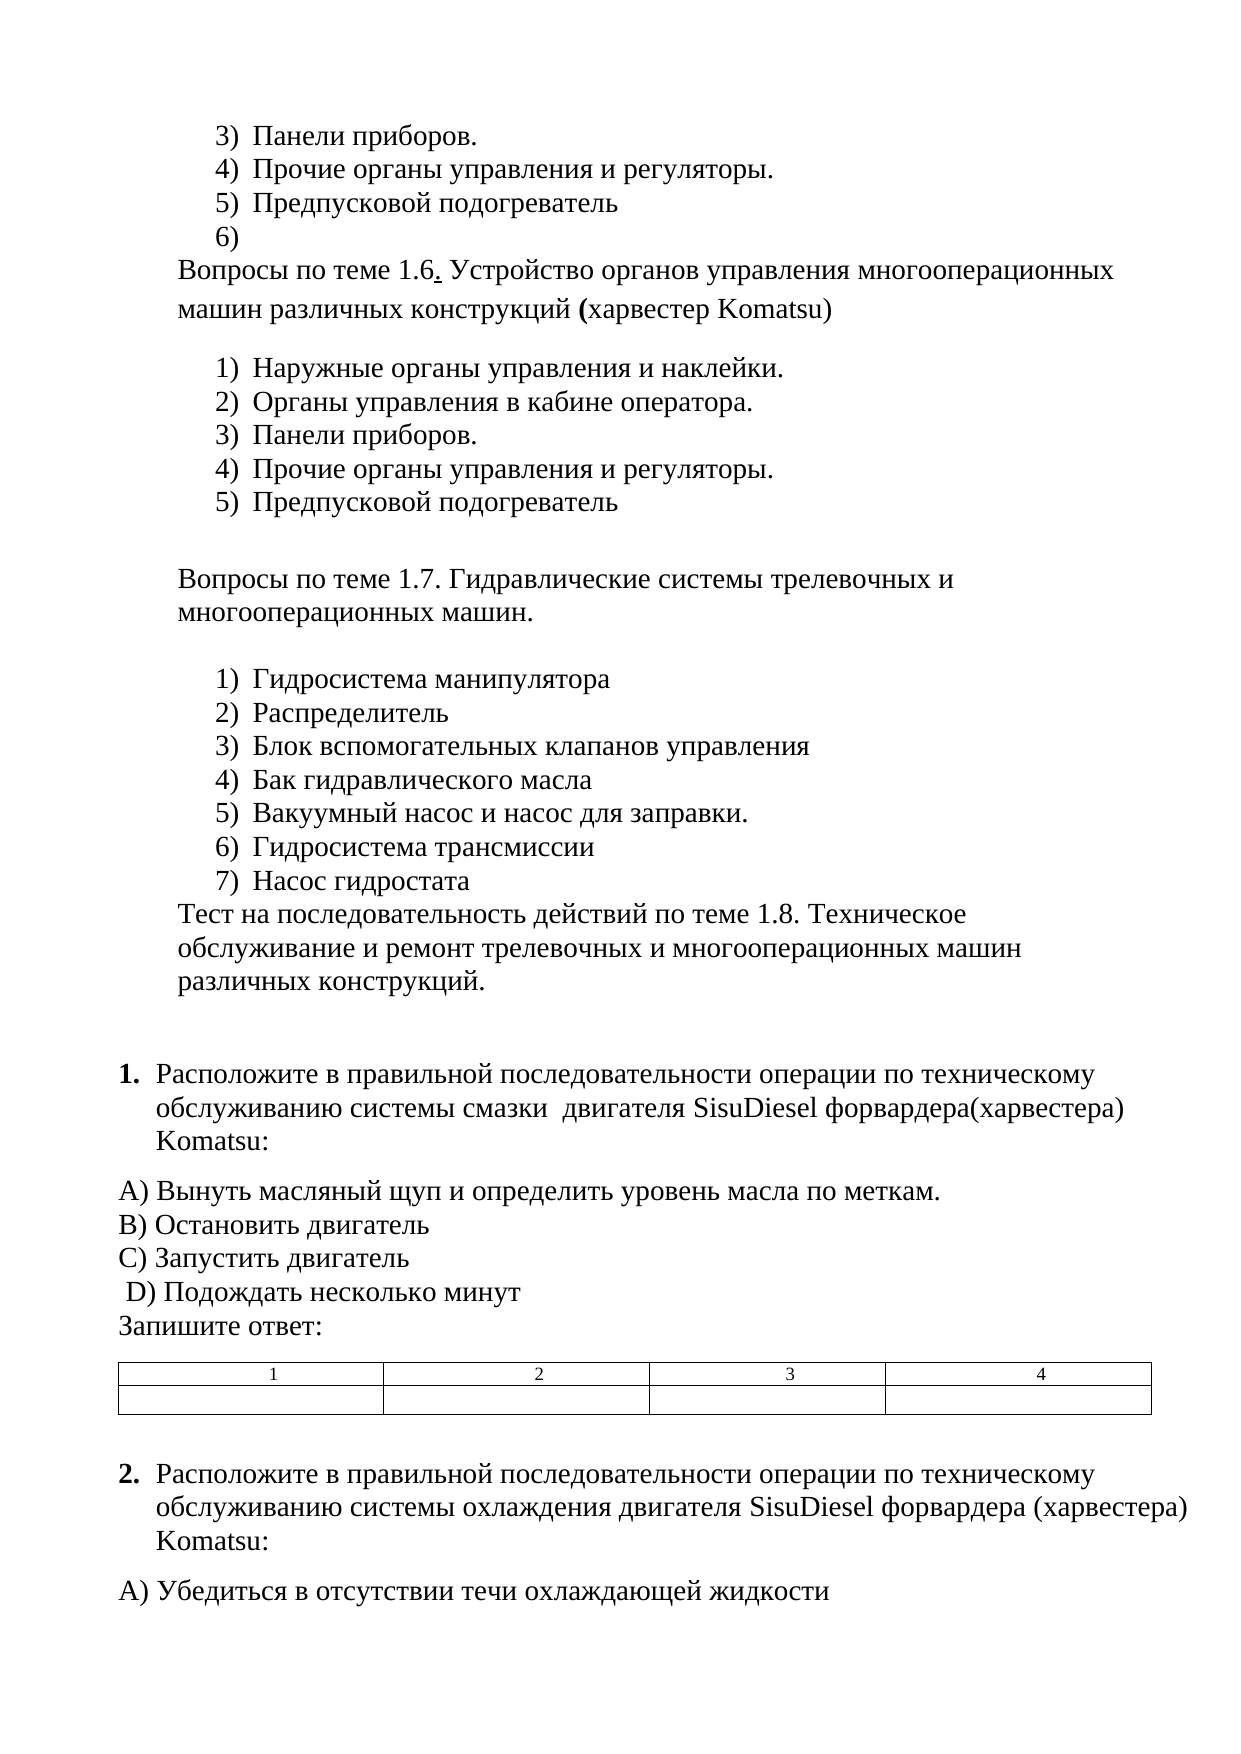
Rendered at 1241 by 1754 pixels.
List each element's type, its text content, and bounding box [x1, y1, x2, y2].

list Гидросистема трансмиссии [215, 829, 1152, 863]
table_header 3 [650, 1363, 885, 1384]
list Бак гидравлического масла [215, 762, 1152, 796]
table_header 1 [119, 1363, 383, 1384]
list Распределитель [215, 695, 1152, 728]
table_cell [384, 1386, 649, 1414]
list Блок вспомогательных клапанов управления [215, 728, 1152, 762]
list Наружные органы управления и наклейки. [215, 350, 1152, 384]
text Вопросы по теме 1.6. Устройство органов управления многооперационных машин различных конструкций (харвестер Komatsu) [177, 252, 1152, 324]
list Прочие органы управления и регуляторы. [215, 152, 1152, 185]
text А) Вынуть масляный щуп и определить уровень масла по меткам. [118, 1173, 1196, 1207]
text Вопросы по теме 1.7. Гидравлические системы трелевочных и многооперационных машин. [177, 561, 1152, 628]
list Органы управления в кабине оператора. [215, 384, 1152, 417]
text D) Подождать несколько минут [118, 1274, 1196, 1308]
text C) Запустить двигатель [118, 1241, 1196, 1274]
table_cell [650, 1386, 885, 1414]
table_cell [886, 1386, 1151, 1414]
text Тест на последовательность действий по теме 1.8. Техническое обслуживание и ремонт трелевочных и многооперационных машин различных конструкций. [177, 896, 1152, 997]
list Предпусковой подогреватель [215, 185, 1152, 219]
text А) Убедиться в отсутствии течи охлаждающей жидкости [118, 1573, 1196, 1607]
list Панели приборов. [215, 118, 1152, 152]
list Вакуумный насос и насос для заправки. [215, 796, 1152, 829]
table_header 2 [384, 1363, 649, 1384]
list Прочие органы управления и регуляторы. [215, 451, 1152, 484]
list Расположите в правильной последовательности операции по техническому обслуживанию системы охлаждения двигателя SisuDiesel форвардера (харвестера) Komatsu: [118, 1456, 1196, 1556]
text В) Остановить двигатель [118, 1207, 1196, 1241]
list Насос гидростата [215, 863, 1152, 896]
table_header 4 [886, 1363, 1151, 1384]
text Запишите ответ: [118, 1308, 1196, 1341]
list Расположите в правильной последовательности операции по техническому обслуживанию системы смазки двигателя SisuDiesel форвардера(харвестера) Komatsu: [118, 1056, 1196, 1157]
list Панели приборов. [215, 417, 1152, 451]
table_cell [119, 1386, 383, 1414]
list Предпусковой подогреватель [215, 484, 1152, 518]
list Гидросистема манипулятора [215, 661, 1152, 695]
